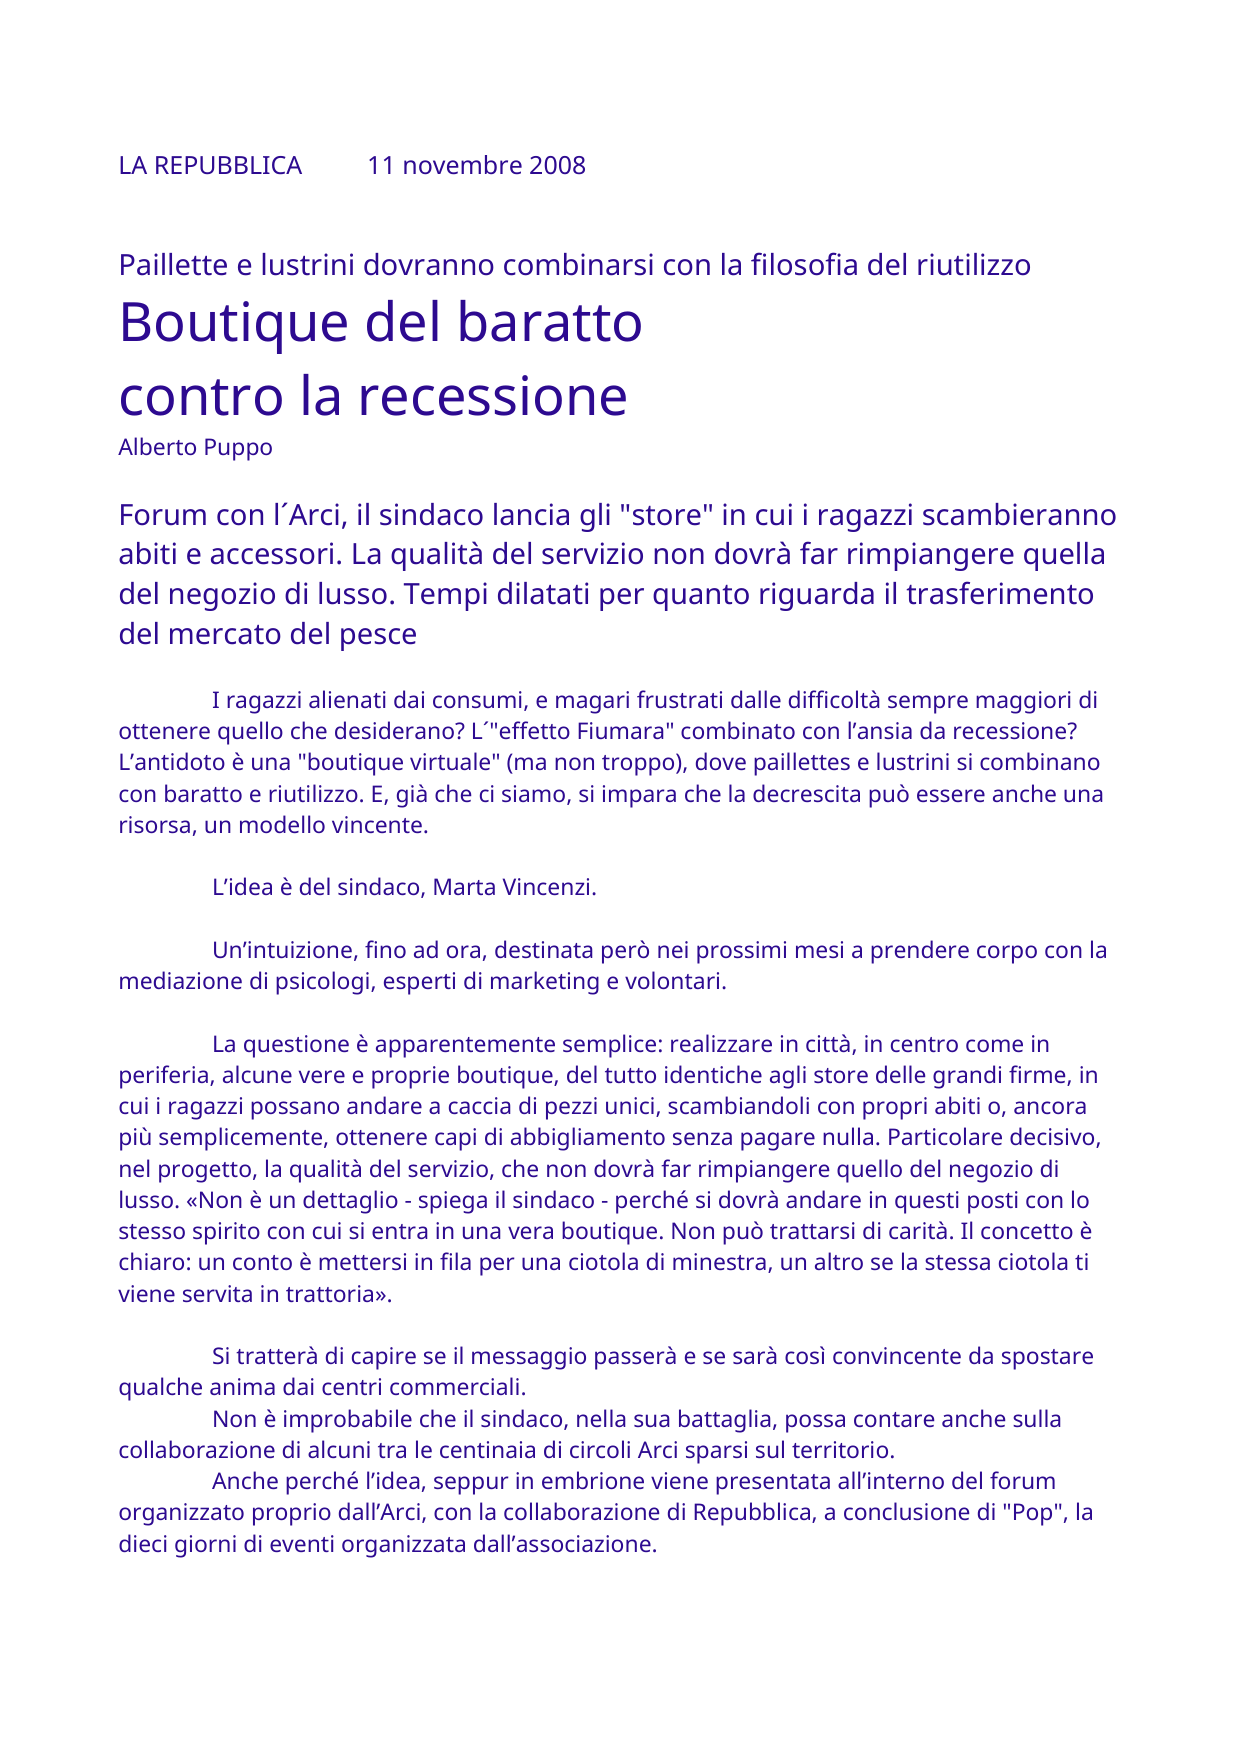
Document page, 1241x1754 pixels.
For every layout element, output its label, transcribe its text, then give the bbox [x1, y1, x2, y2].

text La questione è apparentemente semplice: realizzare in città, in centro come in periferia, alcune vere e proprie boutique, del tutto identiche agli store delle grandi firme, in cui i ragazzi possano andare a caccia di pezzi unici, scambiandoli con propri abiti o, ancora più semplicemente, ottenere capi di abbigliamento senza pagare nulla. Particolare decisivo, nel progetto, la qualità del servizio, che non dovrà far rimpiangere quello del negozio di lusso. «Non è un dettaglio - spiega il sindaco - perché si dovrà andare in questi posti con lo stesso spirito con cui si entra in una vera boutique. Non può trattarsi di carità. Il concetto è chiaro: un conto è mettersi in fila per una ciotola di minestra, un altro se la stessa ciotola ti viene servita in trattoria». [118, 1028, 1122, 1309]
text Paillette e lustrini dovranno combinarsi con la filosofia del riutilizzo [118, 244, 1122, 284]
text Alberto Puppo [118, 431, 1122, 463]
text LA REPUBBLICA 11 novembre 2008 [118, 148, 1122, 182]
text Un’intuizione, fino ad ora, destinata però nei prossimi mesi a prendere corpo con la mediazione di psicologi, esperti di marketing e volontari. [118, 934, 1122, 996]
text Forum con l´Arci, il sindaco lancia gli "store" in cui i ragazzi scambieranno abiti e accessori. La qualità del servizio non dovrà far rimpiangere quella del negozio di lusso. Tempi dilatati per quanto riguarda il trasferimento del mercato del pesce [118, 494, 1122, 653]
subtitle contro la recessione [118, 358, 1122, 431]
text I ragazzi alienati dai consumi, e magari frustrati dalle difficoltà sempre maggiori di ottenere quello che desiderano? L´"effetto Fiumara" combinato con l’ansia da recessione? L’antidoto è una "boutique virtuale" (ma non troppo), dove paillettes e lustrini si combinano con baratto e riutilizzo. E, già che ci siamo, si impara che la decrescita può essere anche una risorsa, un modello vincente. [118, 684, 1122, 840]
text Si tratterà di capire se il messaggio passerà e se sarà così convincente da spostare qualche anima dai centri commerciali. [118, 1340, 1122, 1403]
subtitle Boutique del baratto [118, 284, 1122, 358]
text L’idea è del sindaco, Marta Vincenzi. [118, 871, 1122, 903]
text Anche perché l’idea, seppur in embrione viene presentata all’interno del forum organizzato proprio dall’Arci, con la collaborazione di Repubblica, a conclusione di "Pop", la dieci giorni di eventi organizzata dall’associazione. [118, 1465, 1122, 1559]
text Non è improbabile che il sindaco, nella sua battaglia, possa contare anche sulla collaborazione di alcuni tra le centinaia di circoli Arci sparsi sul territorio. [118, 1403, 1122, 1465]
